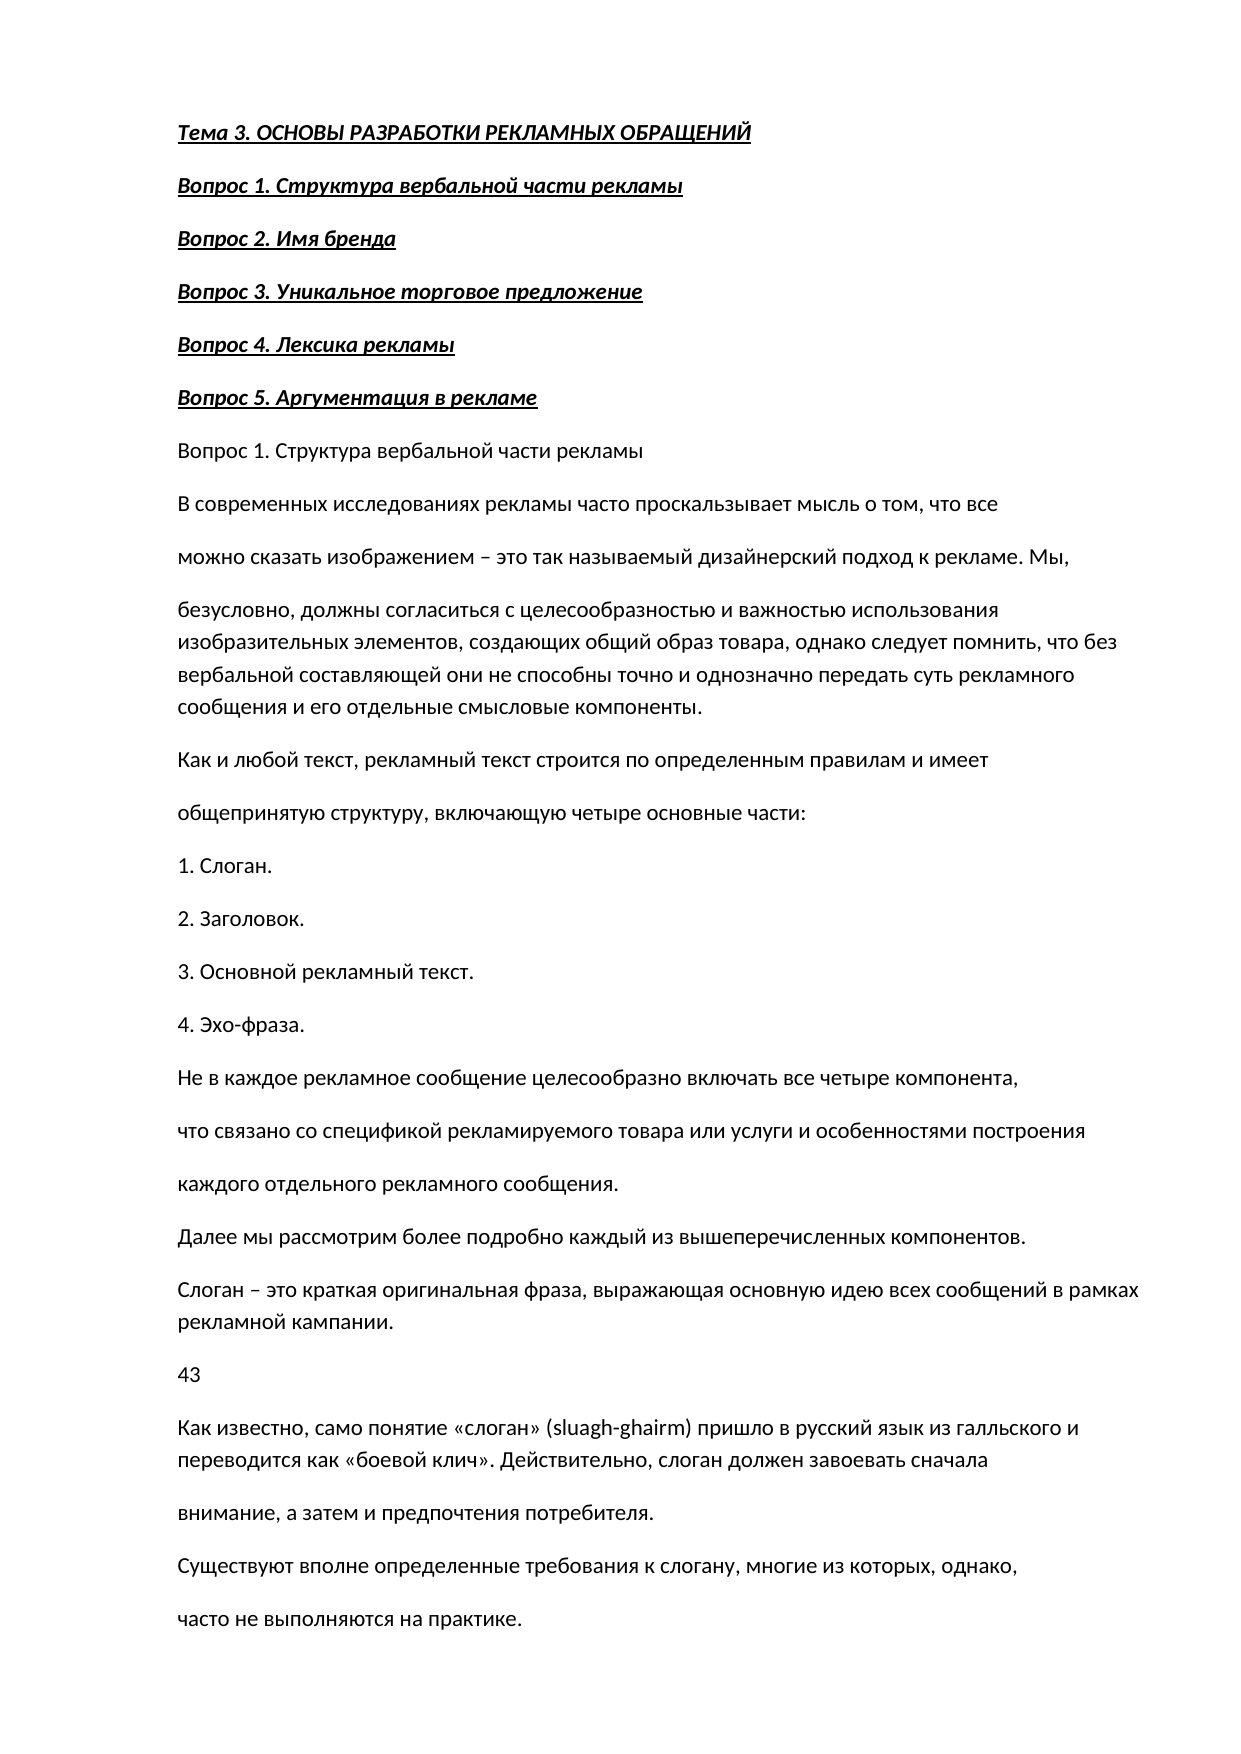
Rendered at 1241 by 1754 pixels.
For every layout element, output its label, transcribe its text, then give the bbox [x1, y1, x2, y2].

text Вопрос 1. Структура вербальной части рекламы [177, 171, 1152, 199]
text 2. Заголовок. [177, 904, 1152, 932]
text 3. Основной рекламный текст. [177, 957, 1152, 985]
text Не в каждое рекламное сообщение целесообразно включать все четыре компонента, [177, 1063, 1152, 1091]
text Вопрос 3. Уникальное торговое предложение [177, 277, 1152, 305]
text В современных исследованиях рекламы часто проскальзывает мысль о том, что все [177, 489, 1152, 517]
text 4. Эхо-фраза. [177, 1010, 1152, 1038]
text безусловно, должны согласиться с целесообразностью и важностью использования изобразительных элементов, создающих общий образ товара, однако следует помнить, что без вербальной составляющей они не способны точно и однозначно передать суть рекламного сообщения и его отдельные смысловые компоненты. [177, 595, 1152, 720]
text Тема 3. ОСНОВЫ РАЗРАБОТКИ РЕКЛАМНЫХ ОБРАЩЕНИЙ [177, 118, 1152, 146]
text Существуют вполне определенные требования к слогану, многие из которых, однако, [177, 1552, 1152, 1579]
text общепринятую структуру, включающую четыре основные части: [177, 798, 1152, 826]
text Вопрос 4. Лексика рекламы [177, 330, 1152, 358]
text Как и любой текст, рекламный текст строится по определенным правилам и имеет [177, 745, 1152, 773]
text Вопрос 1. Структура вербальной части рекламы [177, 436, 1152, 464]
text Далее мы рассмотрим более подробно каждый из вышеперечисленных компонентов. [177, 1222, 1152, 1250]
text Как известно, само понятие «слоган» (sluagh-ghairm) пришло в русский язык из галльского и переводится как «боевой клич». Действительно, слоган должен завоевать сначала [177, 1413, 1152, 1473]
text Вопрос 2. Имя бренда [177, 224, 1152, 252]
text внимание, а затем и предпочтения потребителя. [177, 1498, 1152, 1527]
text часто не выполняются на практике. [177, 1604, 1152, 1633]
text каждого отдельного рекламного сообщения. [177, 1169, 1152, 1197]
text 1. Слоган. [177, 851, 1152, 879]
text можно сказать изображением – это так называемый дизайнерский подход к рекламе. Мы, [177, 542, 1152, 570]
text 43 [177, 1360, 1152, 1388]
text Вопрос 5. Аргументация в рекламе [177, 383, 1152, 411]
text Слоган – это краткая оригинальная фраза, выражающая основную идею всех сообщений в рамках рекламной кампании. [177, 1275, 1152, 1335]
text что связано со спецификой рекламируемого товара или услуги и особенностями построения [177, 1116, 1152, 1144]
